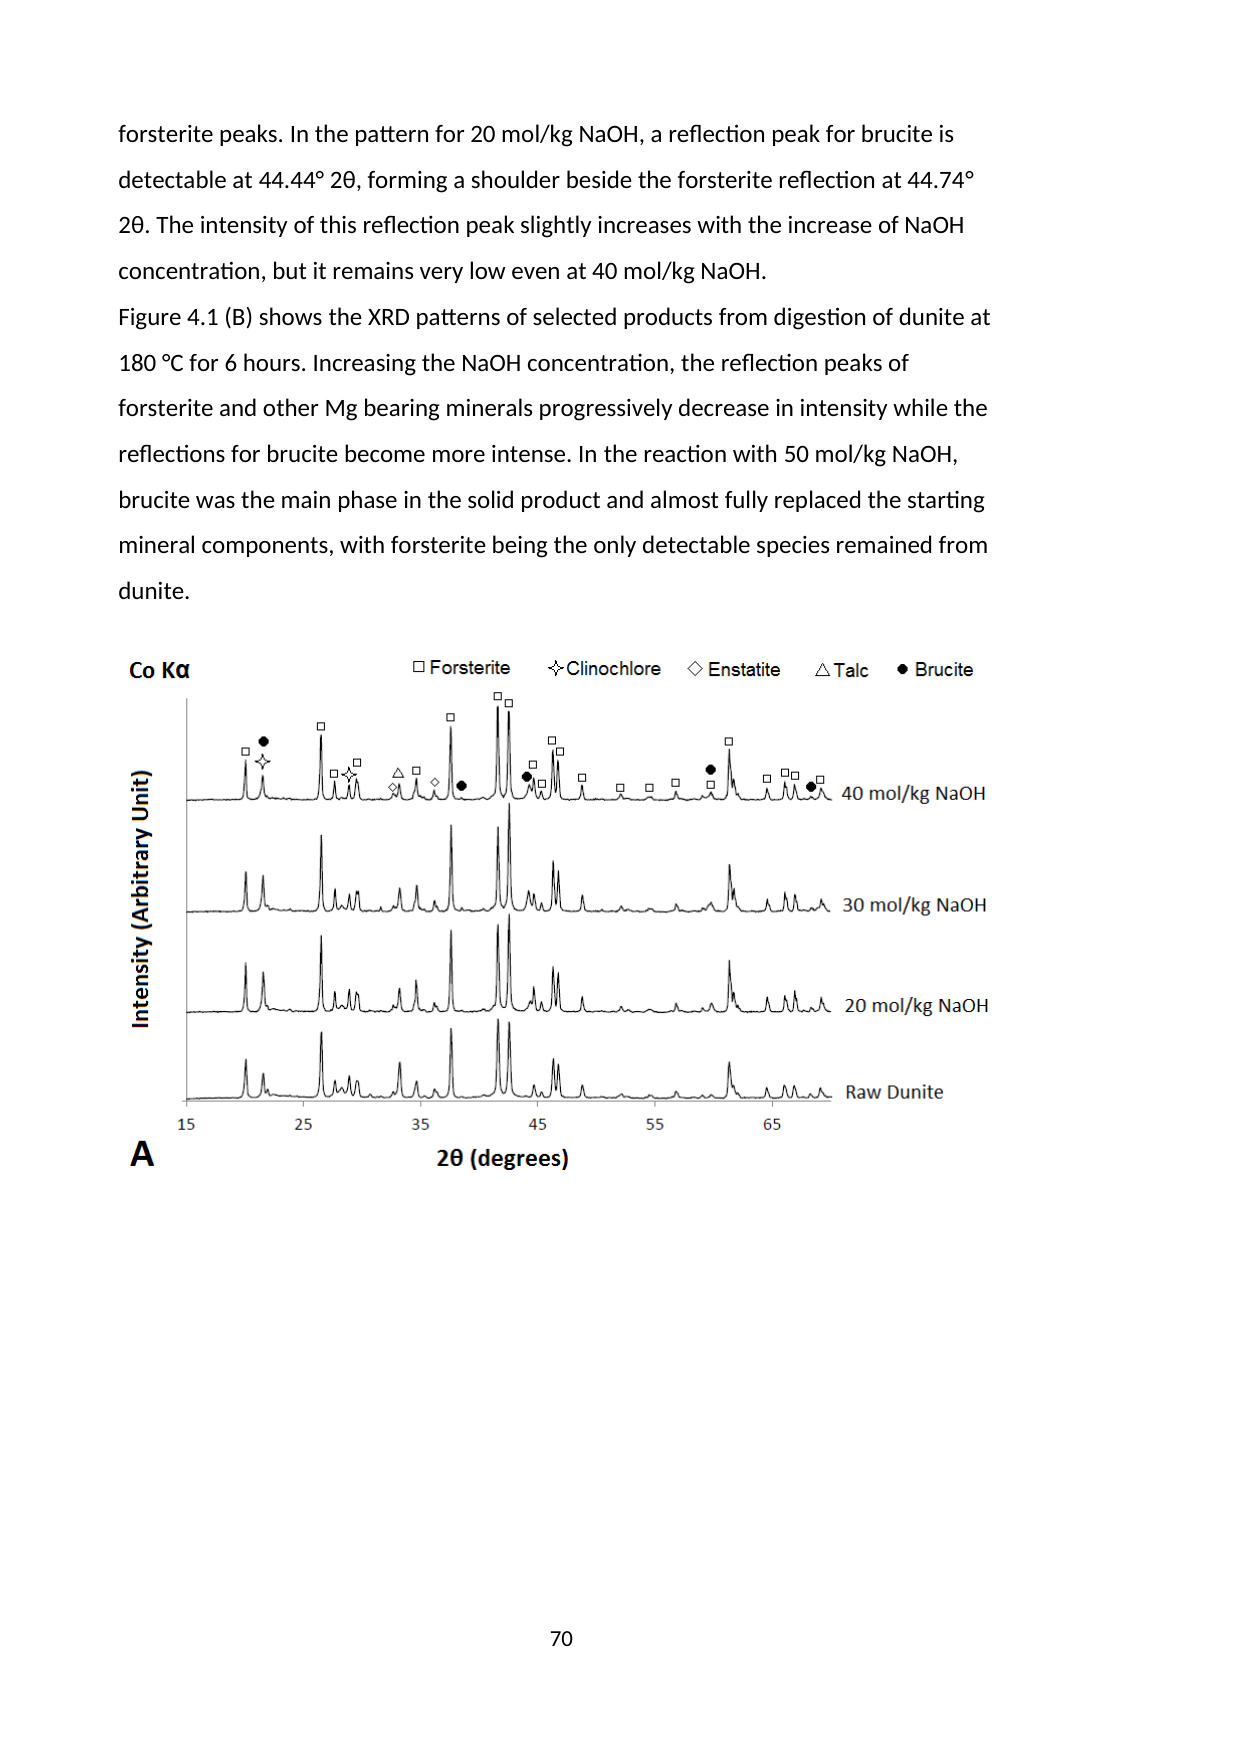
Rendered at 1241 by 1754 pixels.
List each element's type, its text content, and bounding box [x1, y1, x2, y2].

picture [127, 658, 995, 1172]
text Figure 4.1 (B) shows the XRD patterns of selected products from digestion of dunite at 180 °C for 6 hours. Increasing the NaOH concentration, the reflection peaks of forsterite and other Mg bearing minerals progressively decrease in intensity while the reflections for brucite become more intense. In the reaction with 50 mol/kg NaOH, brucite was the main phase in the solid product and almost fully replaced the starting mineral components, with forsterite being the only detectable species remained from dunite. [118, 301, 1004, 606]
